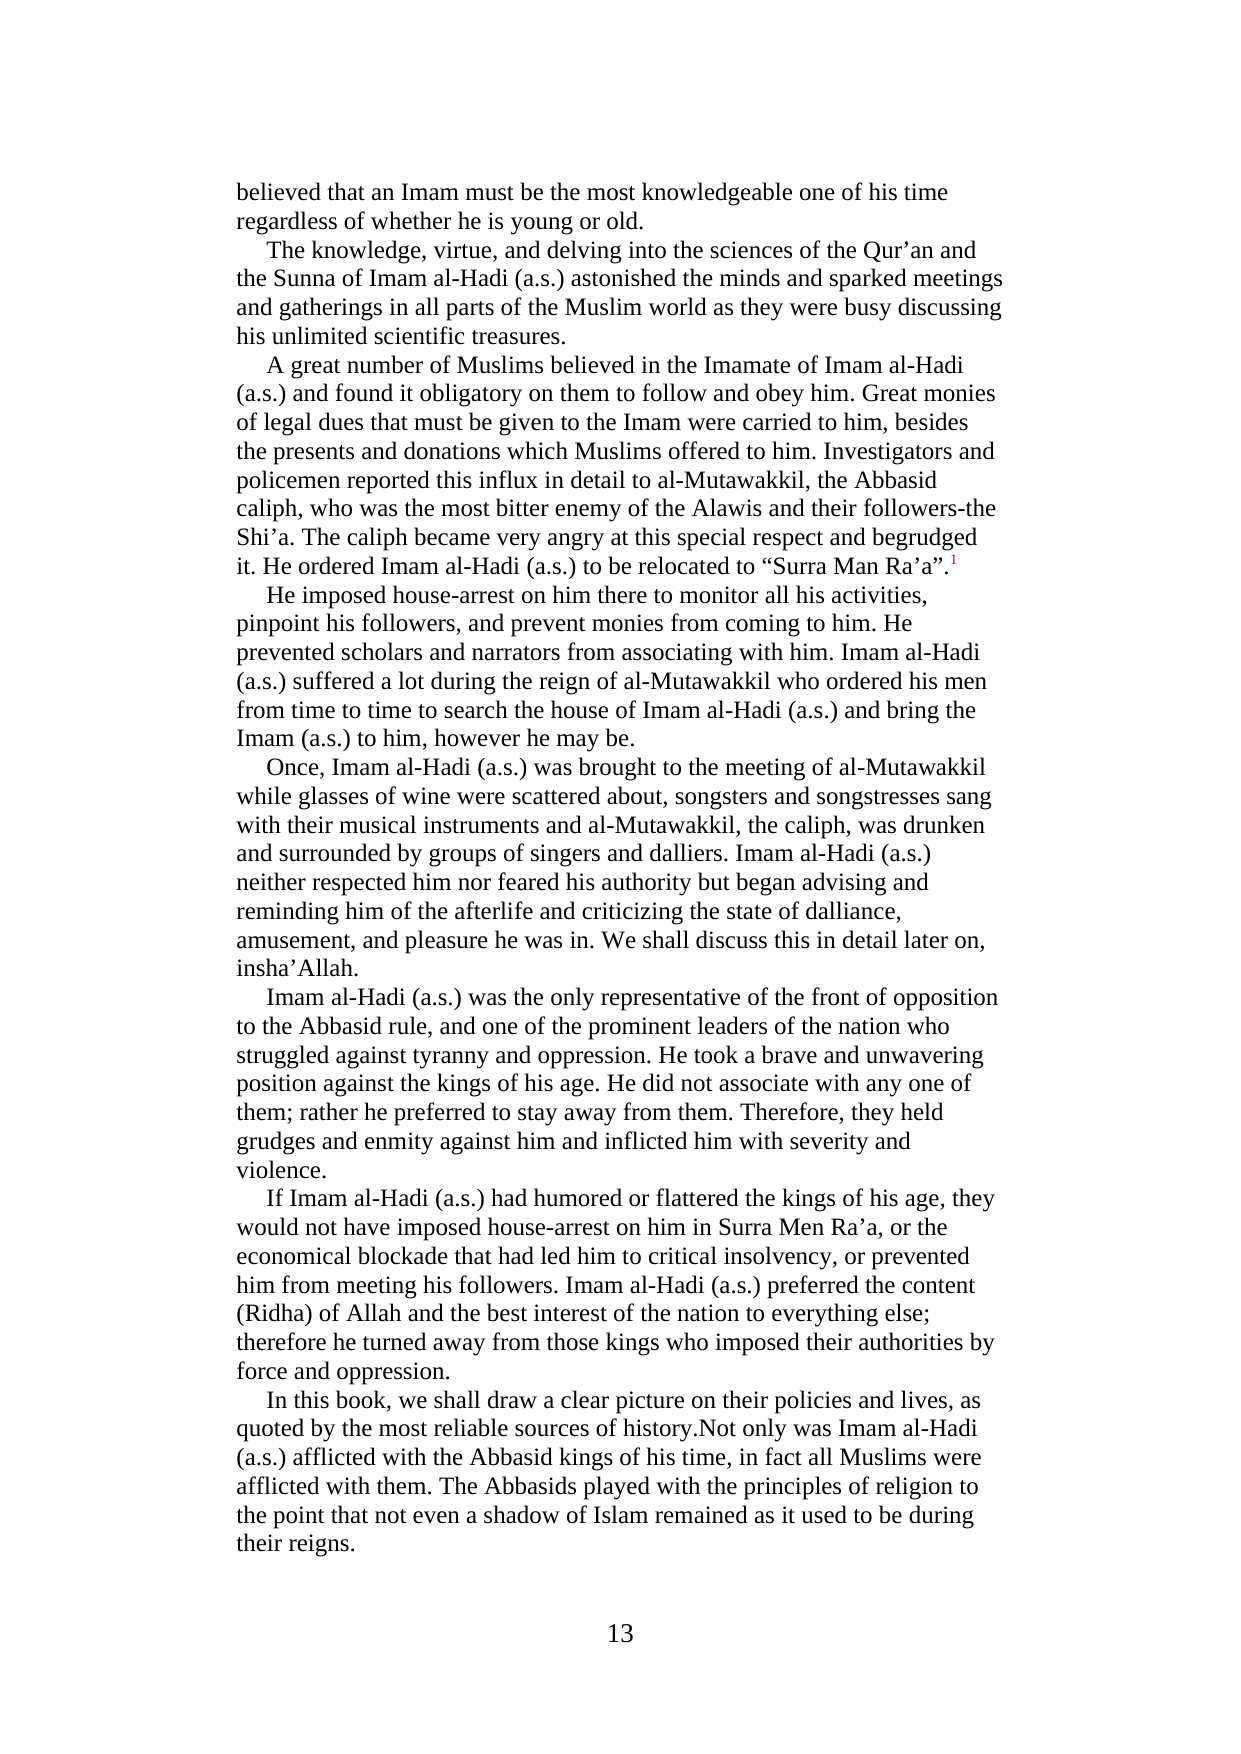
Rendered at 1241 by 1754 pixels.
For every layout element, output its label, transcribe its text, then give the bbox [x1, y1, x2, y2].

text believed that an Imam must be the most knowledgeable one of his time regardless of whether he is young or old. [236, 177, 1004, 235]
text In this book, we shall draw a clear picture on their policies and lives, as quoted by the most reliable sources of history.Not only was Imam al-Hadi (a.s.) afflicted with the Abbasid kings of his time, in fact all Muslims were afflicted with them. The Abbasids played with the principles of religion to the point that not even a shadow of Islam remained as it used to be during their reigns. [236, 1385, 1004, 1557]
text Imam al-Hadi (a.s.) was the only representative of the front of opposition to the Abbasid rule, and one of the prominent leaders of the nation who struggled against tyranny and oppression. He took a brave and unwavering position against the kings of his age. He did not associate with any one of them; rather he preferred to stay away from them. Therefore, they held grudges and enmity against him and inflicted him with severity and violence. [236, 982, 1004, 1183]
text A great number of Muslims believed in the Imamate of Imam al-Hadi (a.s.) and found it obligatory on them to follow and obey him. Great monies of legal dues that must be given to the Imam were carried to him, besides the presents and donations which Muslims offered to him. Investigators and policemen reported this influx in detail to al-Mutawakkil, the Abbasid caliph, who was the most bitter enemy of the Alawis and their followers-the Shi’a. The caliph became very angry at this special respect and begrudged it. He ordered Imam al-Hadi (a.s.) to be relocated to “Surra Man Ra’a”.1 [236, 350, 1004, 580]
text If Imam al-Hadi (a.s.) had humored or flattered the kings of his age, they would not have imposed house-arrest on him in Surra Men Ra’a, or the economical blockade that had led him to critical insolvency, or prevented him from meeting his followers. Imam al-Hadi (a.s.) preferred the content (Ridha) of Allah and the best interest of the nation to everything else; therefore he turned away from those kings who imposed their authorities by force and oppression. [236, 1183, 1004, 1385]
text The knowledge, virtue, and delving into the sciences of the Qur’an and the Sunna of Imam al-Hadi (a.s.) astonished the minds and sparked meetings and gatherings in all parts of the Muslim world as they were busy discussing his unlimited scientific treasures. [236, 235, 1004, 350]
text He imposed house-arrest on him there to monitor all his activities, pinpoint his followers, and prevent monies from coming to him. He prevented scholars and narrators from associating with him. Imam al-Hadi (a.s.) suffered a lot during the reign of al-Mutawakkil who ordered his men from time to time to search the house of Imam al-Hadi (a.s.) and bring the Imam (a.s.) to him, however he may be. [236, 580, 1004, 752]
text Once, Imam al-Hadi (a.s.) was brought to the meeting of al-Mutawakkil while glasses of wine were scattered about, songsters and songstresses sang with their musical instruments and al-Mutawakkil, the caliph, was drunken and surrounded by groups of singers and dalliers. Imam al-Hadi (a.s.) neither respected him nor feared his authority but began advising and reminding him of the afterlife and criticizing the state of dalliance, amusement, and pleasure he was in. We shall discuss this in detail later on, insha’Allah. [236, 752, 1004, 982]
